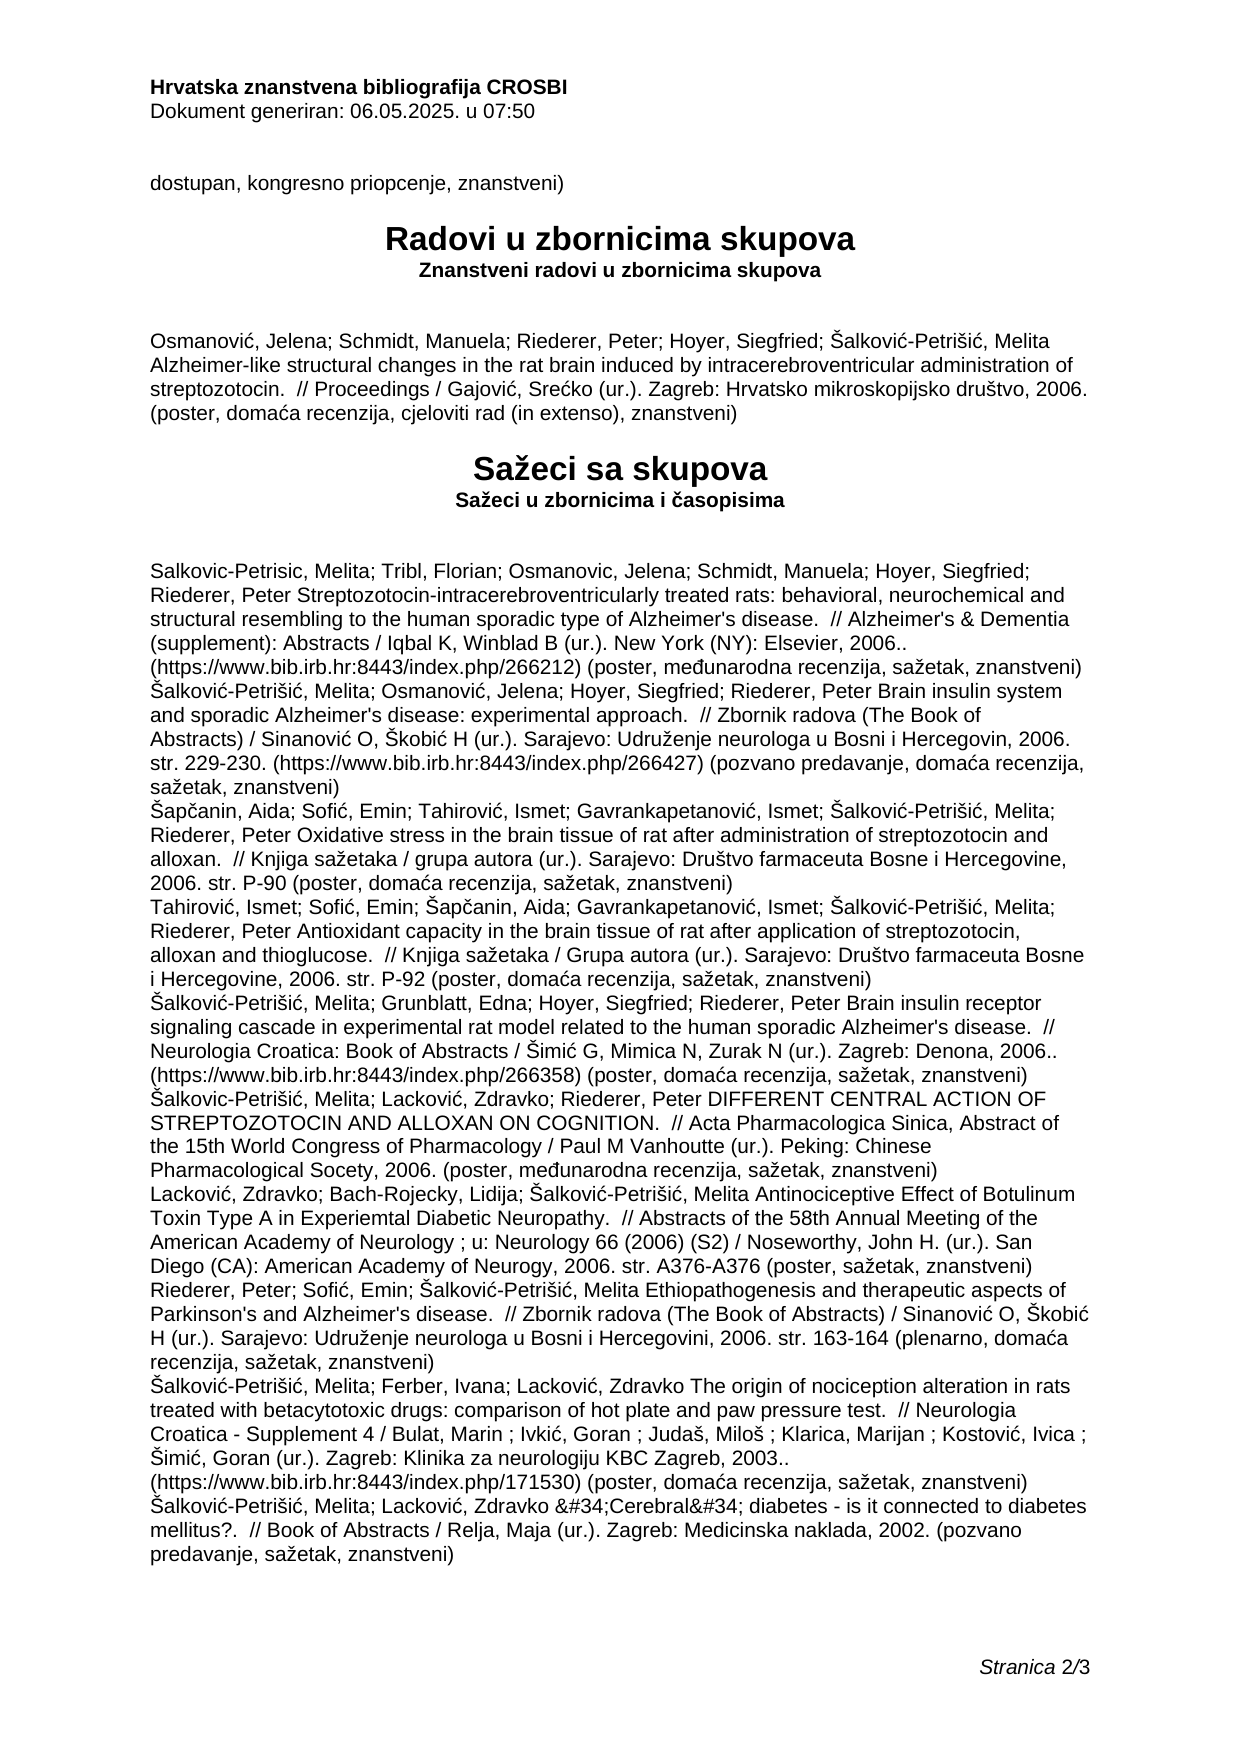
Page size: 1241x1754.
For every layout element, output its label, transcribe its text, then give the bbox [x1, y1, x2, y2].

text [150, 171, 1090, 195]
text Lacković, Zdravko; Bach-Rojecky, Lidija; Šalković-Petrišić, Melita [150, 1182, 1090, 1278]
subtitle Sažeci sa skupova [150, 449, 1090, 487]
text Tahirović, Ismet; Sofić, Emin; Šapčanin, Aida; Gavrankapetanović, Ismet; Šalković-Petrišić, Melita; Riederer, Peter [150, 895, 1090, 991]
text Osmanović, Jelena; Schmidt, Manuela; Riederer, Peter; Hoyer, Siegfried; Šalković-Petrišić, Melita [150, 329, 1090, 425]
subtitle Znanstveni radovi u zbornicima skupova [150, 257, 1090, 281]
text Šalković-Petrišić, Melita; Lacković, Zdravko [150, 1494, 1090, 1566]
subtitle Radovi u zbornicima skupova [150, 219, 1090, 257]
text Šalković-Petrišić, Melita; Osmanović, Jelena; Hoyer, Siegfried; Riederer, Peter [150, 679, 1090, 799]
text Šalković-Petrišić, Melita; Ferber, Ivana; Lacković, Zdravko [150, 1374, 1090, 1494]
text Šapčanin, Aida; Sofić, Emin; Tahirović, Ismet; Gavrankapetanović, Ismet; Šalković-Petrišić, Melita; Riederer, Peter [150, 799, 1090, 895]
text Riederer, Peter; Sofić, Emin; Šalković-Petrišić, Melita [150, 1278, 1090, 1374]
subtitle Sažeci u zbornicima i časopisima [150, 487, 1090, 511]
text Šalković-Petrišić, Melita; Grunblatt, Edna; Hoyer, Siegfried; Riederer, Peter [150, 991, 1090, 1086]
text Šalkovic-Petrišić, Melita; Lacković, Zdravko; Riederer, Peter [150, 1086, 1090, 1182]
text Salkovic-Petrisic, Melita; Tribl, Florian; Osmanovic, Jelena; Schmidt, Manuela; Hoyer, Siegfried; Riederer, Peter [150, 559, 1090, 679]
